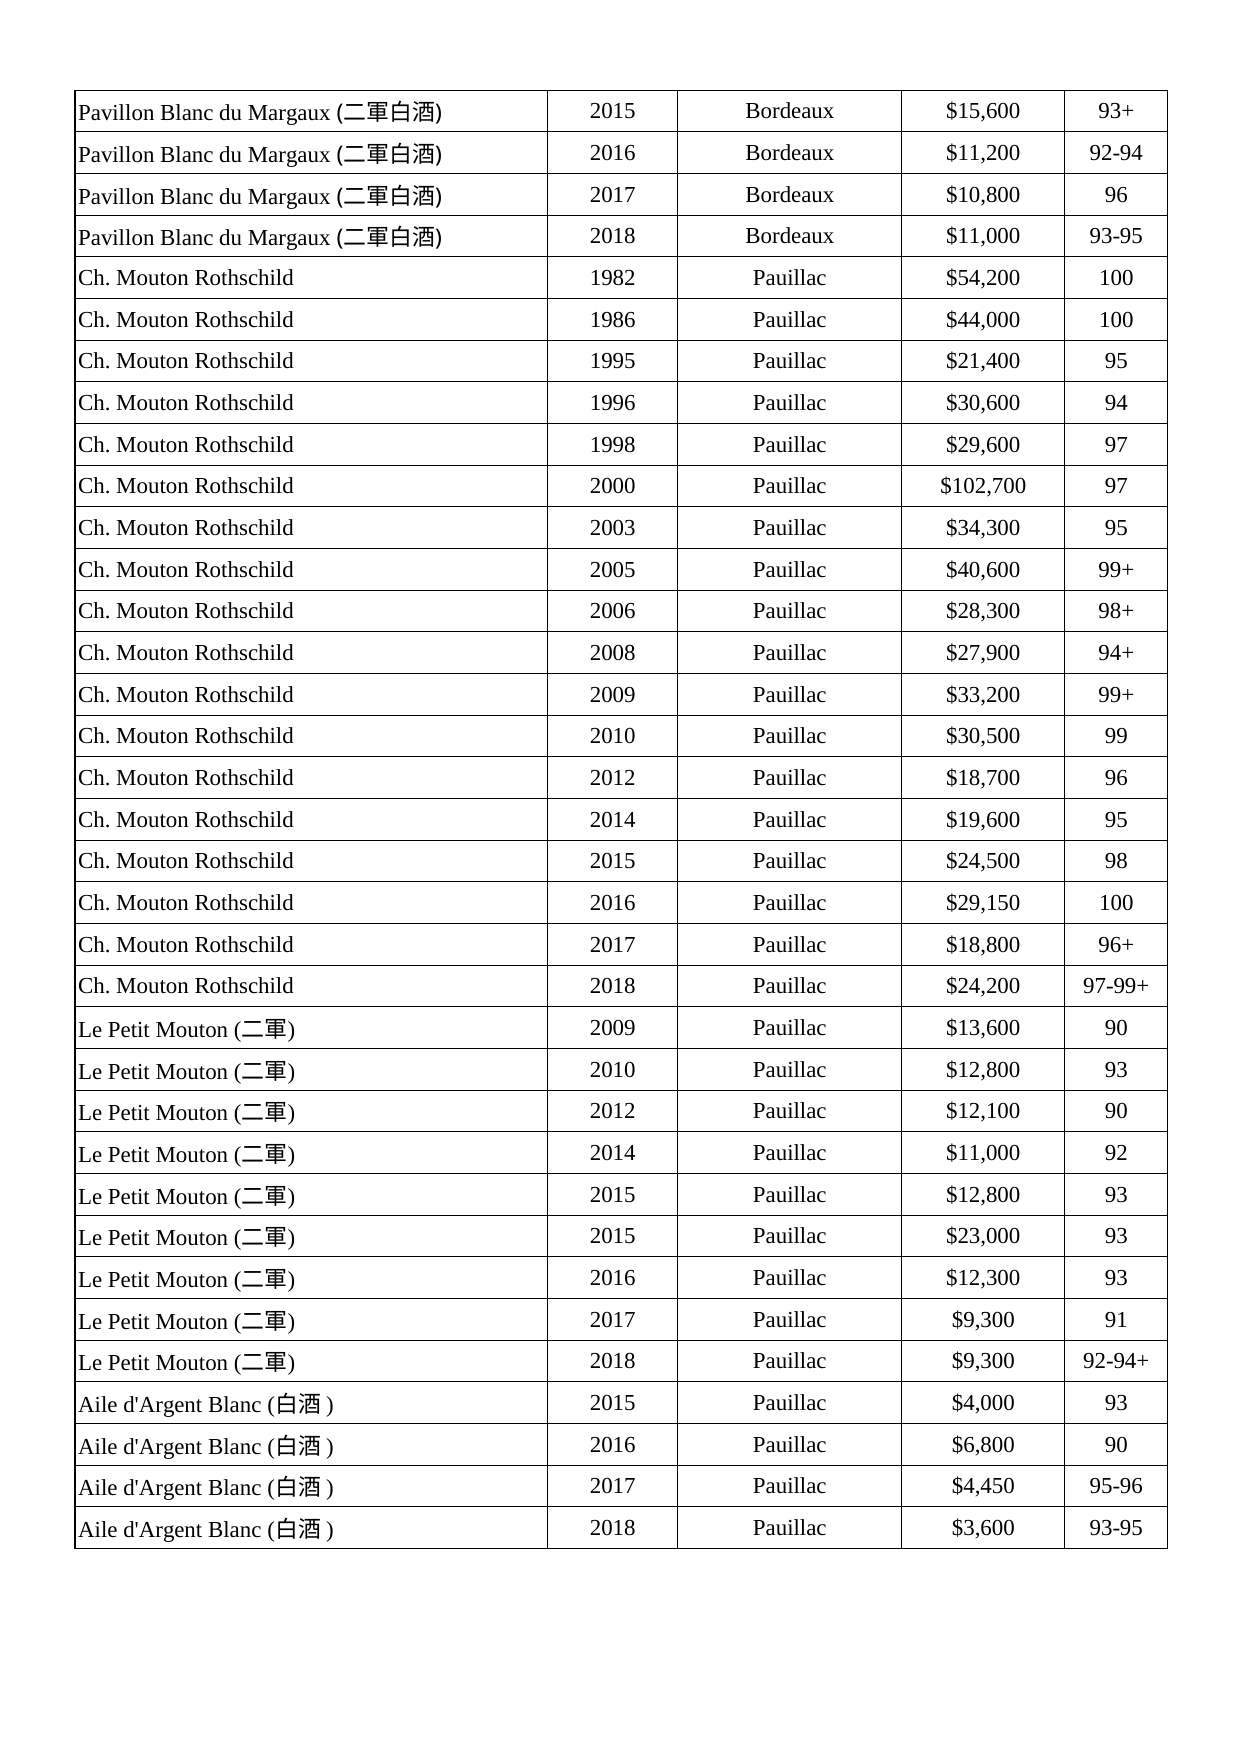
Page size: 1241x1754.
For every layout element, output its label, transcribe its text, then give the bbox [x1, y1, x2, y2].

table_cell 100 [1065, 257, 1167, 298]
table_cell Pauillac [678, 966, 901, 1006]
table_cell 1995 [548, 341, 677, 381]
table_cell 2014 [548, 1132, 677, 1173]
table_cell Ch. Mouton Rothschild [76, 382, 547, 423]
table_cell 2006 [548, 591, 677, 631]
table_cell Pauillac [678, 382, 901, 423]
table_cell 93 [1065, 1382, 1167, 1423]
table_cell Pauillac [678, 1174, 901, 1214]
table_cell 2018 [548, 1507, 677, 1548]
table_cell Pauillac [678, 924, 901, 964]
table_cell 99+ [1065, 674, 1167, 714]
table_cell Ch. Mouton Rothschild [76, 757, 547, 798]
table_cell $54,200 [902, 257, 1064, 298]
table_cell 2009 [548, 1007, 677, 1048]
table_cell $9,300 [902, 1299, 1064, 1339]
table_cell Pauillac [678, 1216, 901, 1256]
table_cell 2017 [548, 174, 677, 214]
table_cell $12,800 [902, 1174, 1064, 1214]
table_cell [76, 91, 547, 131]
table_cell 90 [1065, 1424, 1167, 1464]
table_cell 2015 [548, 91, 677, 131]
table_cell Le Petit Mouton (二軍) [76, 1007, 547, 1048]
table_cell Le Petit Mouton (二軍) [76, 1299, 547, 1339]
table_cell 92 [1065, 1132, 1167, 1173]
table_cell $21,400 [902, 341, 1064, 381]
table_cell Pauillac [678, 1466, 901, 1506]
table_cell Pauillac [678, 257, 901, 298]
table_cell Pauillac [678, 424, 901, 464]
table_cell 2014 [548, 799, 677, 839]
table_cell 96+ [1065, 924, 1167, 964]
table_cell Pauillac [678, 632, 901, 673]
table_cell 2017 [548, 1299, 677, 1339]
table_cell Ch. Mouton Rothschild [76, 841, 547, 881]
table_cell 2015 [548, 1382, 677, 1423]
table_cell 90 [1065, 1007, 1167, 1048]
table_cell 92-94 [1065, 132, 1167, 173]
table_cell $10,800 [902, 174, 1064, 214]
table_cell 2009 [548, 674, 677, 714]
table_cell $24,500 [902, 841, 1064, 881]
table_cell 2016 [548, 1424, 677, 1464]
table_cell $4,000 [902, 1382, 1064, 1423]
table_cell 95 [1065, 799, 1167, 839]
table_cell Ch. Mouton Rothschild [76, 257, 547, 298]
table_cell 93-95 [1065, 1507, 1167, 1548]
table_cell Pauillac [678, 1007, 901, 1048]
table_cell 2017 [548, 1466, 677, 1506]
table_cell Le Petit Mouton (二軍) [76, 1216, 547, 1256]
table_cell Ch. Mouton Rothschild [76, 299, 547, 339]
table_cell 93 [1065, 1216, 1167, 1256]
table_cell Pauillac [678, 466, 901, 506]
table_cell 2018 [548, 216, 677, 256]
table_cell Bordeaux [678, 132, 901, 173]
table_cell $11,000 [902, 1132, 1064, 1173]
table_cell 1998 [548, 424, 677, 464]
table_cell Pauillac [678, 341, 901, 381]
table_cell 95 [1065, 341, 1167, 381]
table_cell $12,100 [902, 1091, 1064, 1131]
table_cell Le Petit Mouton (二軍) [76, 1257, 547, 1298]
table_cell 2017 [548, 924, 677, 964]
table_cell 97 [1065, 466, 1167, 506]
table_cell 1986 [548, 299, 677, 339]
table_cell Pauillac [678, 1507, 901, 1548]
table_cell 1996 [548, 382, 677, 423]
table_cell 93 [1065, 1174, 1167, 1214]
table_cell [76, 132, 547, 173]
table_cell Pauillac [678, 1299, 901, 1339]
table_cell Pavillon Blanc du Margaux (二軍白酒) [76, 216, 547, 256]
table_cell $40,600 [902, 549, 1064, 589]
table_cell 2010 [548, 716, 677, 756]
table_cell Aile d'Argent Blanc (白酒 ) [76, 1507, 547, 1548]
table_cell $30,600 [902, 382, 1064, 423]
table_cell Pauillac [678, 882, 901, 923]
table_cell Bordeaux [678, 91, 901, 131]
table_cell Ch. Mouton Rothschild [76, 507, 547, 548]
table_cell Ch. Mouton Rothschild [76, 799, 547, 839]
table_cell 95-96 [1065, 1466, 1167, 1506]
table_cell 2016 [548, 882, 677, 923]
table_cell 98 [1065, 841, 1167, 881]
table_cell $29,600 [902, 424, 1064, 464]
table_cell Pauillac [678, 1091, 901, 1131]
table_cell Bordeaux [678, 174, 901, 214]
table_cell $24,200 [902, 966, 1064, 1006]
table_cell $3,600 [902, 1507, 1064, 1548]
table_cell Bordeaux [678, 216, 901, 256]
table_cell Aile d'Argent Blanc (白酒 ) [76, 1466, 547, 1506]
table_cell 2003 [548, 507, 677, 548]
table_cell 93 [1065, 1257, 1167, 1298]
table_cell $30,500 [902, 716, 1064, 756]
table_cell Pauillac [678, 841, 901, 881]
table_cell 2015 [548, 841, 677, 881]
table_cell $9,300 [902, 1341, 1064, 1381]
table_cell $34,300 [902, 507, 1064, 548]
table_cell 90 [1065, 1091, 1167, 1131]
table_cell Pauillac [678, 1257, 901, 1298]
table_cell Ch. Mouton Rothschild [76, 341, 547, 381]
table_cell Le Petit Mouton (二軍) [76, 1091, 547, 1131]
table_cell $12,800 [902, 1049, 1064, 1089]
table_cell 1982 [548, 257, 677, 298]
table_cell Pauillac [678, 716, 901, 756]
table_cell 100 [1065, 882, 1167, 923]
table_cell Ch. Mouton Rothschild [76, 549, 547, 589]
table_cell 96 [1065, 174, 1167, 214]
table_cell Ch. Mouton Rothschild [76, 716, 547, 756]
table_cell Pauillac [678, 1049, 901, 1089]
table_cell Pauillac [678, 591, 901, 631]
table_cell 94+ [1065, 632, 1167, 673]
table_cell 2010 [548, 1049, 677, 1089]
table_cell $11,000 [902, 216, 1064, 256]
table_cell 2015 [548, 1216, 677, 1256]
table_cell 2018 [548, 1341, 677, 1381]
table_cell $28,300 [902, 591, 1064, 631]
table_cell 2000 [548, 466, 677, 506]
table_cell $18,700 [902, 757, 1064, 798]
table_cell $13,600 [902, 1007, 1064, 1048]
table_cell 2018 [548, 966, 677, 1006]
table_cell $102,700 [902, 466, 1064, 506]
table_cell 93 [1065, 1049, 1167, 1089]
table_cell Pauillac [678, 799, 901, 839]
table_cell Pauillac [678, 549, 901, 589]
table_cell 2012 [548, 1091, 677, 1131]
table_cell $11,200 [902, 132, 1064, 173]
table_cell 99 [1065, 716, 1167, 756]
table_cell 98+ [1065, 591, 1167, 631]
table_cell Ch. Mouton Rothschild [76, 424, 547, 464]
table_cell Pauillac [678, 1424, 901, 1464]
table_cell 99+ [1065, 549, 1167, 589]
table_cell $27,900 [902, 632, 1064, 673]
table_cell Pauillac [678, 1132, 901, 1173]
table_cell 100 [1065, 299, 1167, 339]
table_cell Ch. Mouton Rothschild [76, 674, 547, 714]
table_cell 97 [1065, 424, 1167, 464]
table_cell $44,000 [902, 299, 1064, 339]
table_cell $15,600 [902, 91, 1064, 131]
table_cell Pauillac [678, 299, 901, 339]
table_cell Ch. Mouton Rothschild [76, 882, 547, 923]
table_cell 97-99+ [1065, 966, 1167, 1006]
table_cell 94 [1065, 382, 1167, 423]
table_cell Le Petit Mouton (二軍) [76, 1132, 547, 1173]
table_cell Pauillac [678, 507, 901, 548]
table_cell $29,150 [902, 882, 1064, 923]
table_cell 2012 [548, 757, 677, 798]
table_cell Ch. Mouton Rothschild [76, 466, 547, 506]
table_cell Pauillac [678, 757, 901, 798]
table_cell Le Petit Mouton (二軍) [76, 1049, 547, 1089]
table_cell 93+ [1065, 91, 1167, 131]
table_cell Pauillac [678, 674, 901, 714]
table_cell Ch. Mouton Rothschild [76, 632, 547, 673]
table_cell 95 [1065, 507, 1167, 548]
table_cell Pauillac [678, 1382, 901, 1423]
table_cell Le Petit Mouton (二軍) [76, 1341, 547, 1381]
table_cell Ch. Mouton Rothschild [76, 966, 547, 1006]
table_cell 2016 [548, 132, 677, 173]
table_cell Pauillac [678, 1341, 901, 1381]
table_cell $19,600 [902, 799, 1064, 839]
table_cell $33,200 [902, 674, 1064, 714]
table_cell 2005 [548, 549, 677, 589]
table_cell 92-94+ [1065, 1341, 1167, 1381]
table_cell $23,000 [902, 1216, 1064, 1256]
table_cell Ch. Mouton Rothschild [76, 924, 547, 964]
table_cell 96 [1065, 757, 1167, 798]
table_cell 2008 [548, 632, 677, 673]
table_cell Ch. Mouton Rothschild [76, 591, 547, 631]
table_cell 93-95 [1065, 216, 1167, 256]
table_cell Aile d'Argent Blanc (白酒 ) [76, 1382, 547, 1423]
table_cell Le Petit Mouton (二軍) [76, 1174, 547, 1214]
table_cell 2016 [548, 1257, 677, 1298]
table_cell $4,450 [902, 1466, 1064, 1506]
table_cell 2015 [548, 1174, 677, 1214]
table_cell Pavillon Blanc du Margaux (二軍白酒) [76, 174, 547, 214]
table_cell Aile d'Argent Blanc (白酒 ) [76, 1424, 547, 1464]
table_cell 91 [1065, 1299, 1167, 1339]
table_cell $6,800 [902, 1424, 1064, 1464]
table_cell $18,800 [902, 924, 1064, 964]
table_cell $12,300 [902, 1257, 1064, 1298]
